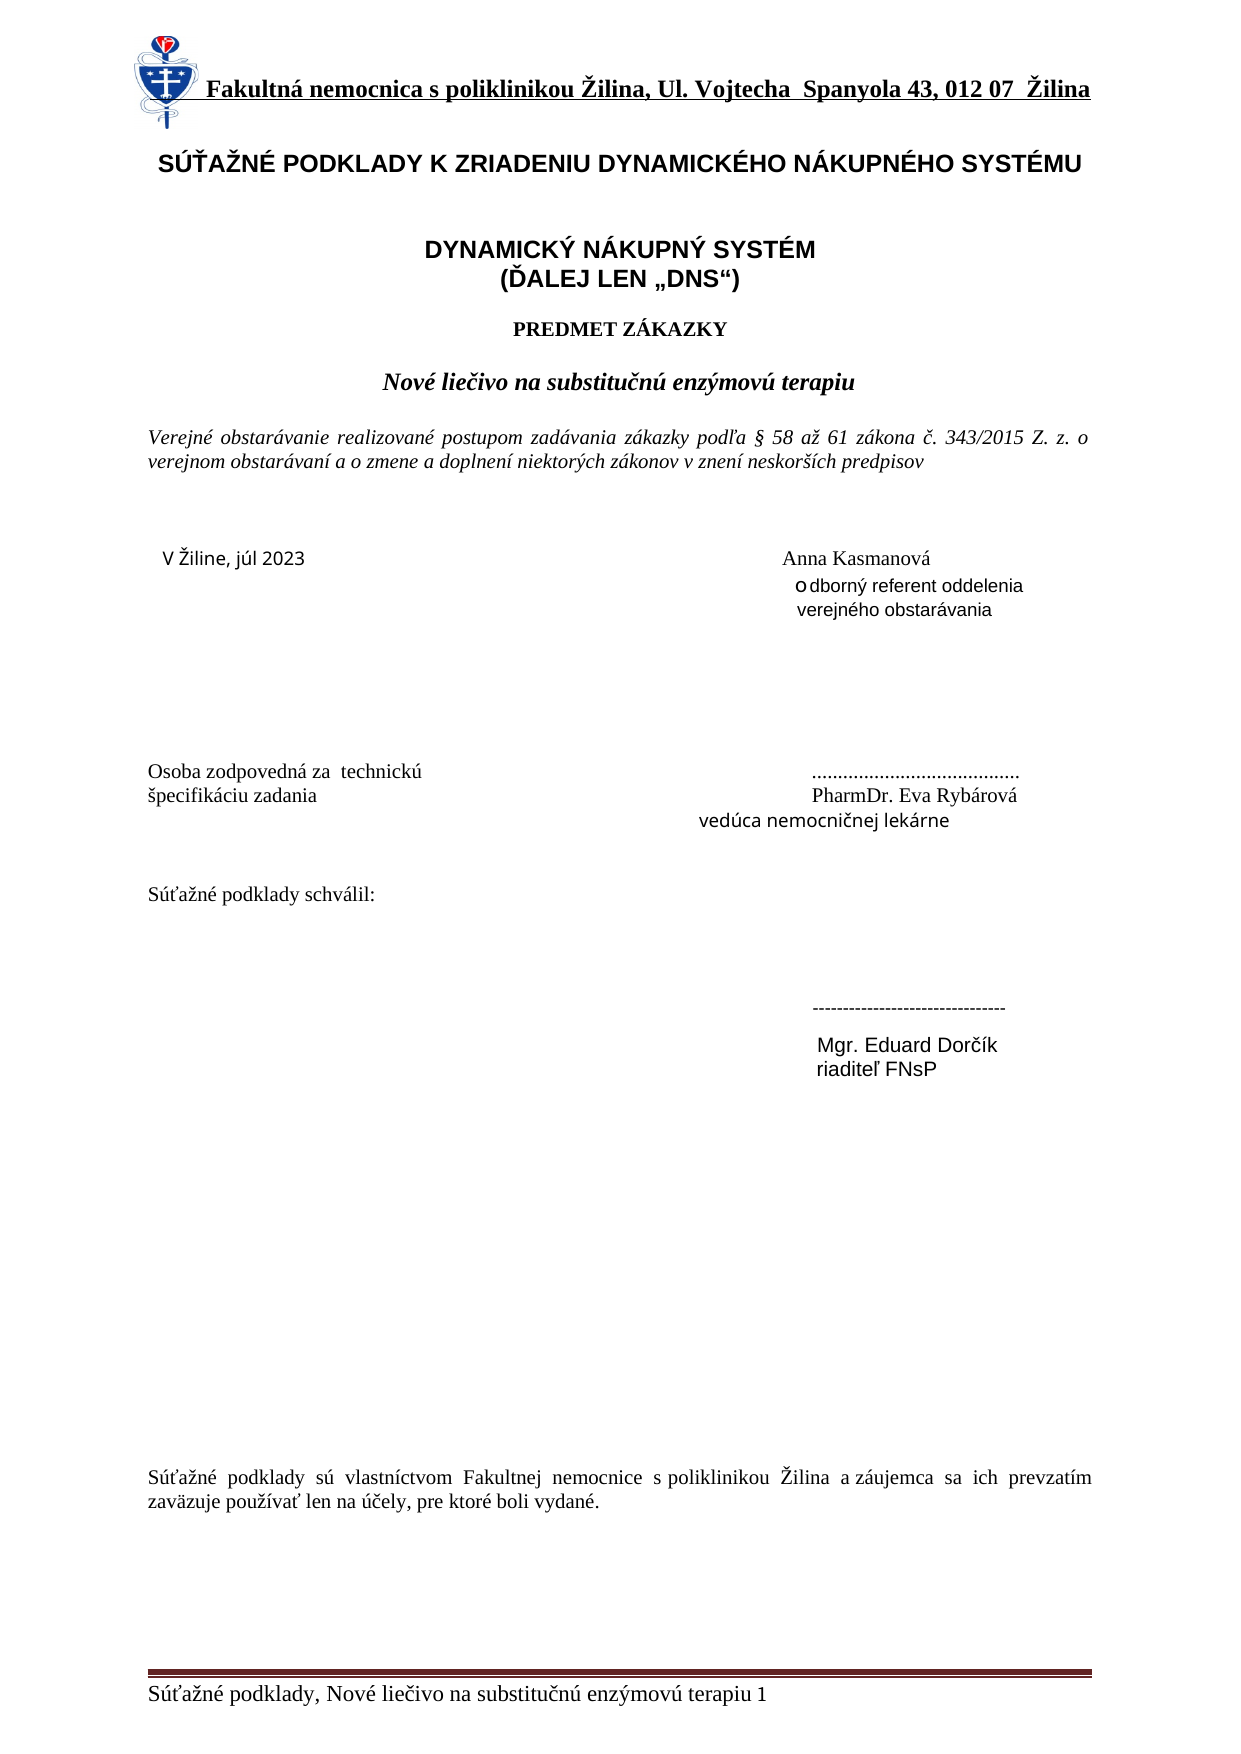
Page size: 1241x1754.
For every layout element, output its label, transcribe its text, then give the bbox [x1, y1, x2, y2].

text vedúca nemocničnej lekárne [148, 807, 1092, 833]
text Verejné obstarávanie realizované postupom zadávania zákazky podľa § 58 až 61 zákona č. 343/2015 Z. z. o verejnom obstarávaní a o zmene a doplnení niektorých zákonov v znení neskorších predpisov [148, 425, 1092, 473]
picture [134, 36, 199, 129]
text PREDMET ZÁKAZKY [148, 317, 1092, 341]
text (ďalej len „DNS“) [148, 264, 1092, 293]
text Dynamický nákupný systém [148, 236, 1092, 264]
text odborný referent oddelenia [148, 571, 1092, 599]
text verejného obstarávania [148, 599, 1092, 620]
text Nové liečivo na substitučnú enzýmovú terapiu [148, 367, 1092, 396]
text riaditeľ FNsP [148, 1056, 1092, 1080]
text špecifikáciu zadania PharmDr. Eva Rybárová [148, 783, 1092, 807]
text SÚŤAŽNÉ PODKLADY k zriadeniu dynamického nákupného systému [148, 149, 1092, 178]
text Osoba zodpovedná za technickú ........................................ [148, 759, 1092, 783]
text V Žiline, júl 2023 Anna Kasmanová [148, 545, 1092, 571]
text -------------------------------- [148, 994, 1092, 1020]
text Súťažné podklady sú vlastníctvom Fakultnej nemocnice s poliklinikou Žilina a záujemca sa ich prevzatím zaväzuje používať len na účely, pre ktoré boli vydané. [148, 1465, 1092, 1513]
text Mgr. Eduard Dorčík [148, 1032, 1092, 1056]
text Súťažné podklady schválil: [148, 882, 1092, 906]
